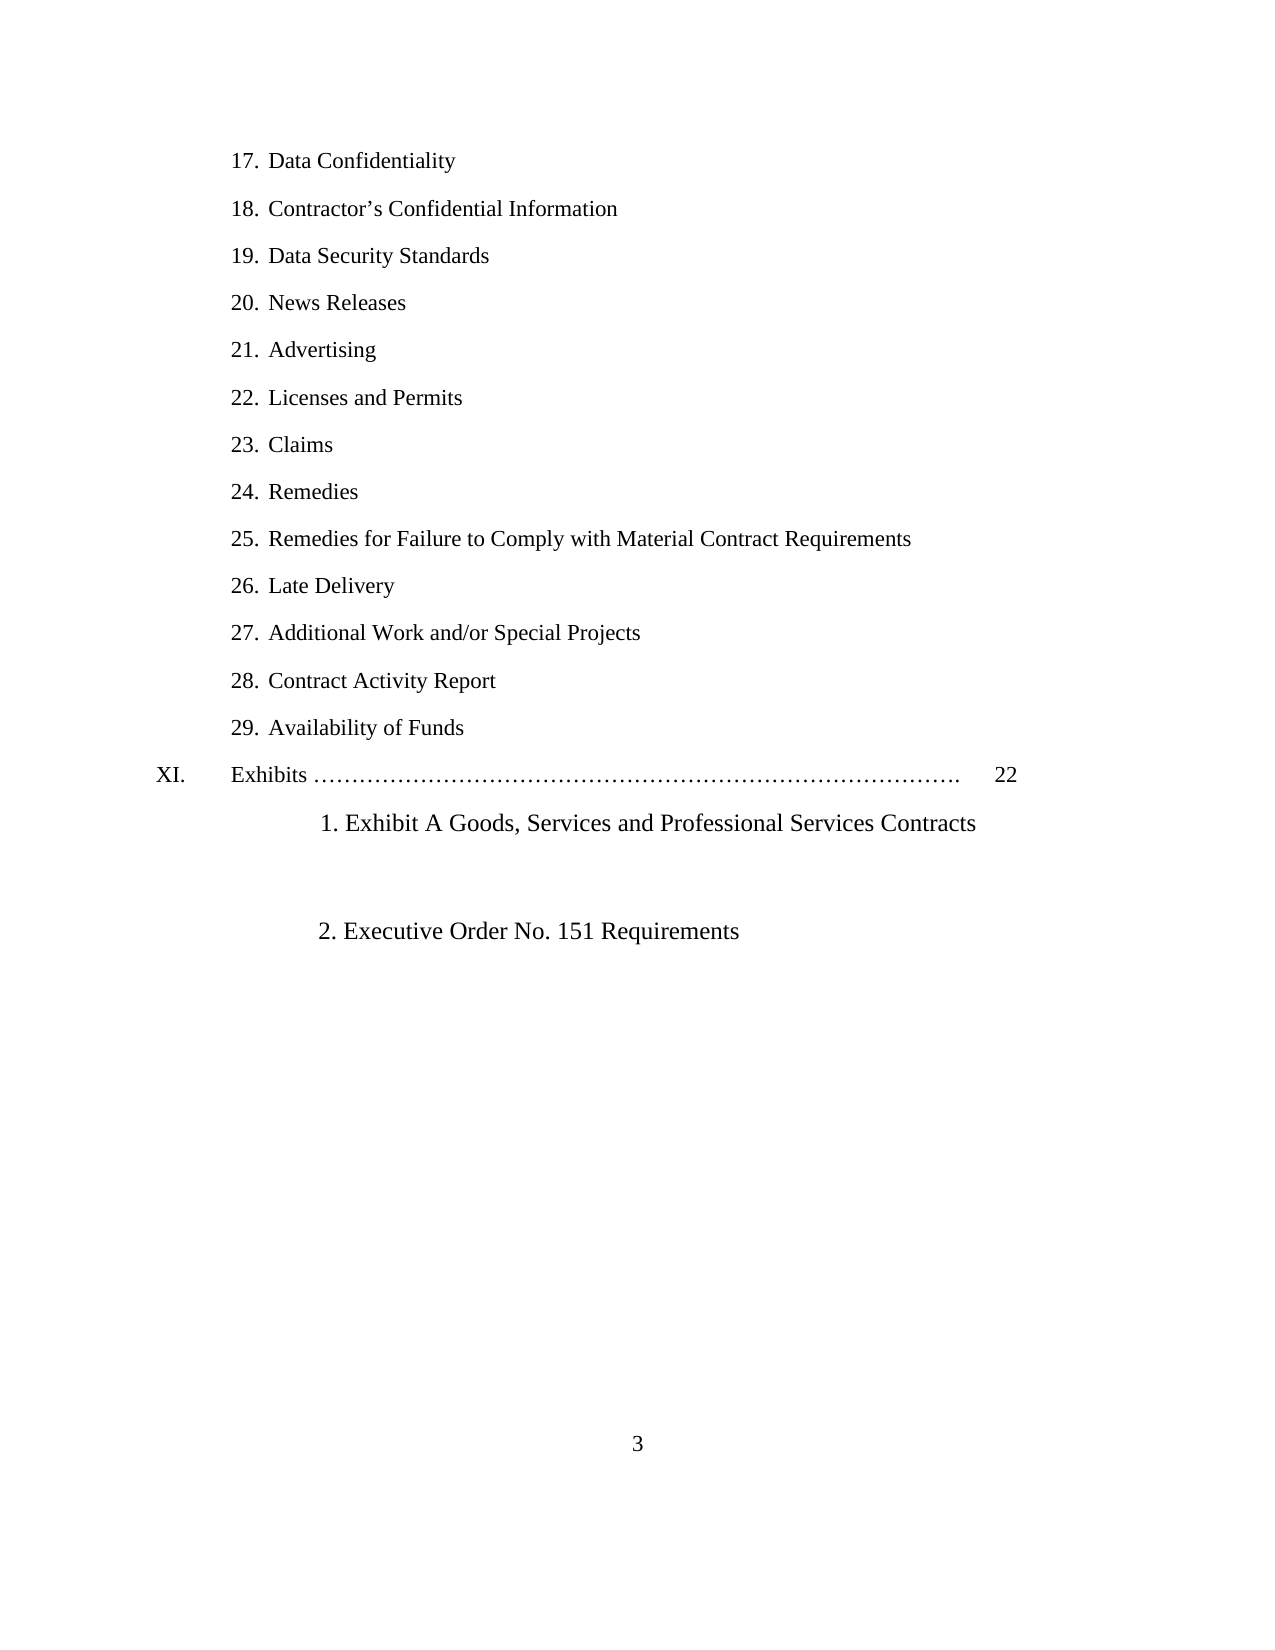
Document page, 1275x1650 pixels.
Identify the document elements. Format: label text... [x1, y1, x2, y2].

list Remedies for Failure to Comply with Material Contract Requirements [231, 525, 1157, 551]
list Advertising [231, 336, 1157, 363]
list Contractor’s Confidential Information [231, 195, 1157, 221]
list Exhibits …………………………………………………………………………. 22 [156, 761, 1157, 787]
list Claims [231, 431, 1157, 457]
list Late Delivery [231, 572, 1157, 599]
list Data Security Standards [231, 242, 1157, 268]
list Licenses and Permits [231, 383, 1157, 410]
text 2. Executive Order No. 151 Requirements [268, 916, 1157, 945]
text 1. Exhibit A Goods, Services and Professional Services Contracts [268, 808, 1157, 837]
list Contract Activity Report [231, 667, 1157, 693]
list News Releases [231, 289, 1157, 316]
list Remedies [231, 478, 1157, 504]
list Availability of Funds [231, 714, 1157, 740]
list Data Confidentiality [231, 148, 1157, 174]
list Additional Work and/or Special Projects [231, 619, 1157, 646]
